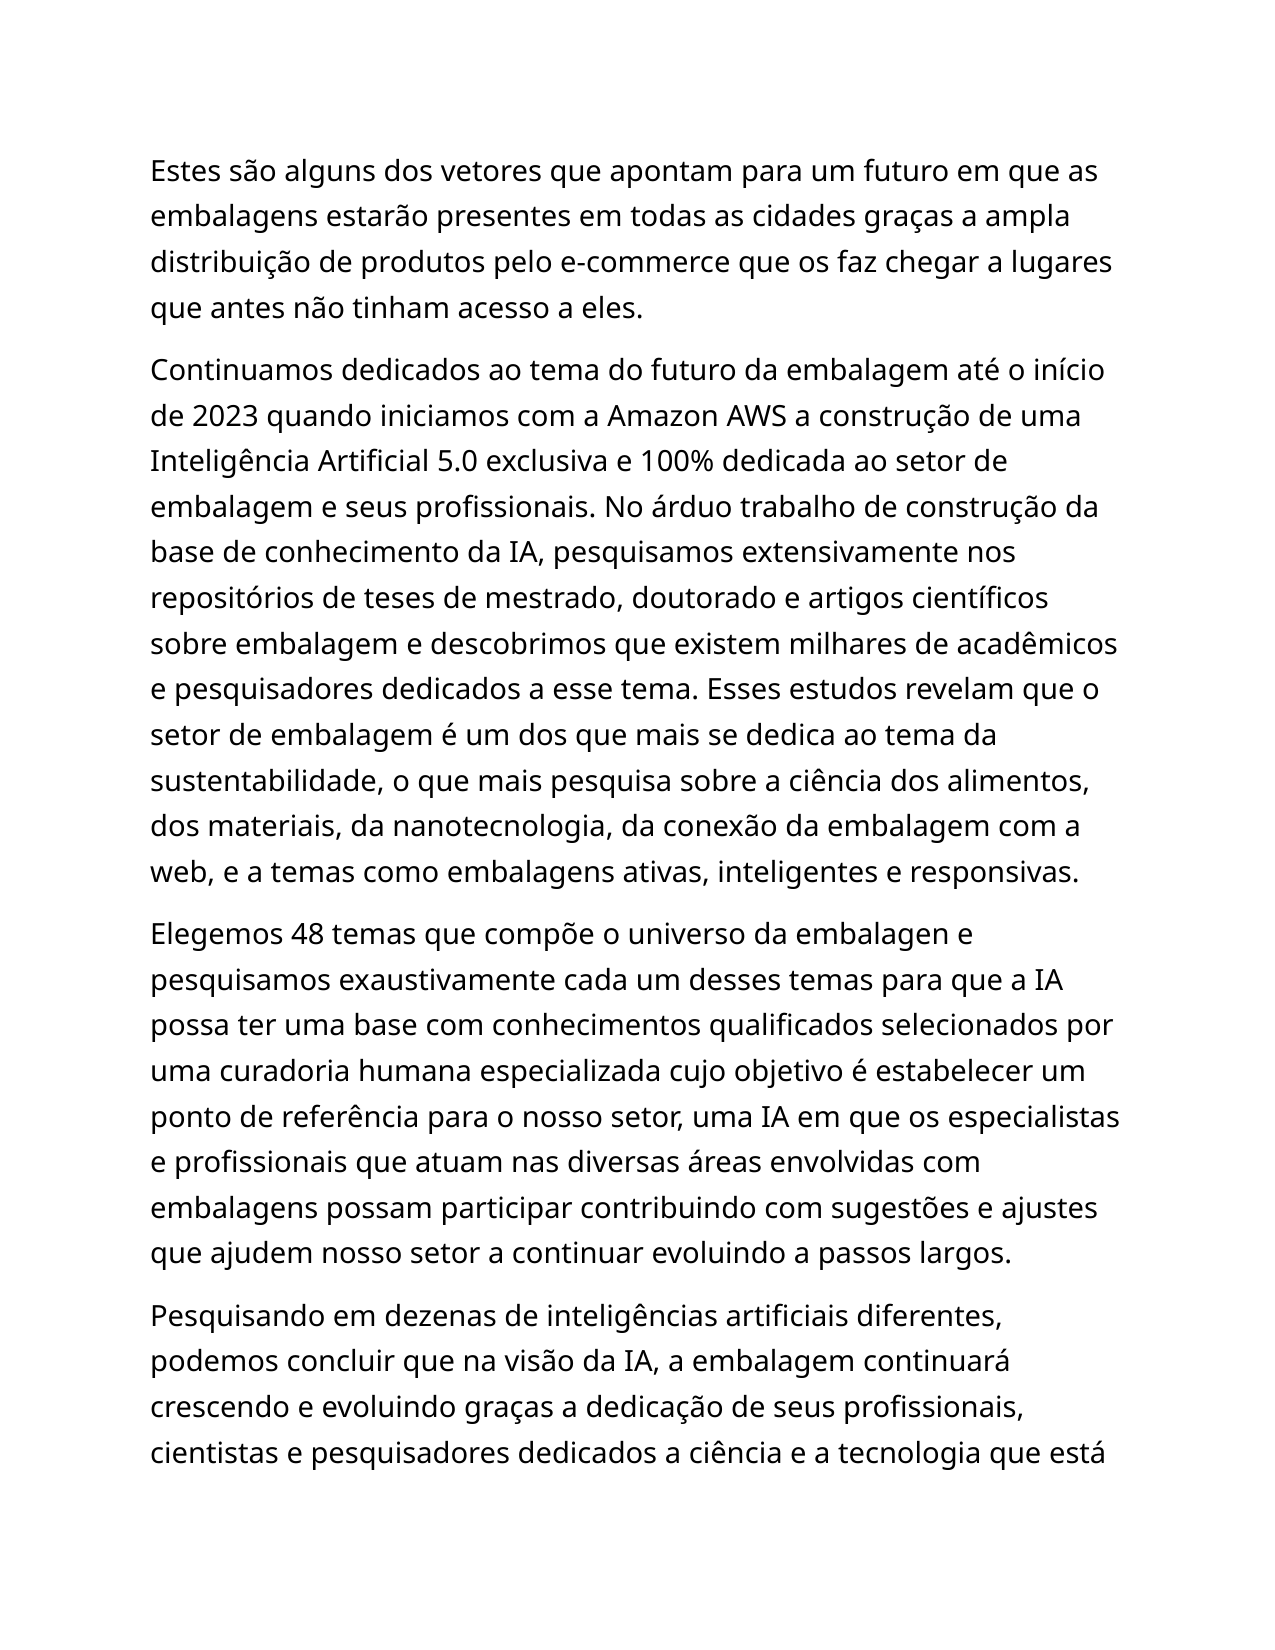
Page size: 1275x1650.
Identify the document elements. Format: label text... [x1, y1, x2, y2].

text Continuamos dedicados ao tema do futuro da embalagem até o início de 2023 quando iniciamos com a Amazon AWS a construção de uma Inteligência Artificial 5.0 exclusiva e 100% dedicada ao setor de embalagem e seus profissionais. No árduo trabalho de construção da base de conhecimento da IA, pesquisamos extensivamente nos repositórios de teses de mestrado, doutorado e artigos científicos sobre embalagem e descobrimos que existem milhares de acadêmicos e pesquisadores dedicados a esse tema. Esses estudos revelam que o setor de embalagem é um dos que mais se dedica ao tema da sustentabilidade, o que mais pesquisa sobre a ciência dos alimentos, dos materiais, da nanotecnologia, da conexão da embalagem com a web, e a temas como embalagens ativas, inteligentes e responsivas. [150, 349, 1125, 891]
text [150, 1295, 1125, 1472]
text Estes são alguns dos vetores que apontam para um futuro em que as embalagens estarão presentes em todas as cidades graças a ampla distribuição de produtos pelo e-commerce que os faz chegar a lugares que antes não tinham acesso a eles. [150, 150, 1125, 327]
text Elegemos 48 temas que compõe o universo da embalagen e pesquisamos exaustivamente cada um desses temas para que a IA possa ter uma base com conhecimentos qualificados selecionados por uma curadoria humana especializada cujo objetivo é estabelecer um ponto de referência para o nosso setor, uma IA em que os especialistas e profissionais que atuam nas diversas áreas envolvidas com embalagens possam participar contribuindo com sugestões e ajustes que ajudem nosso setor a continuar evoluindo a passos largos. [150, 913, 1125, 1272]
